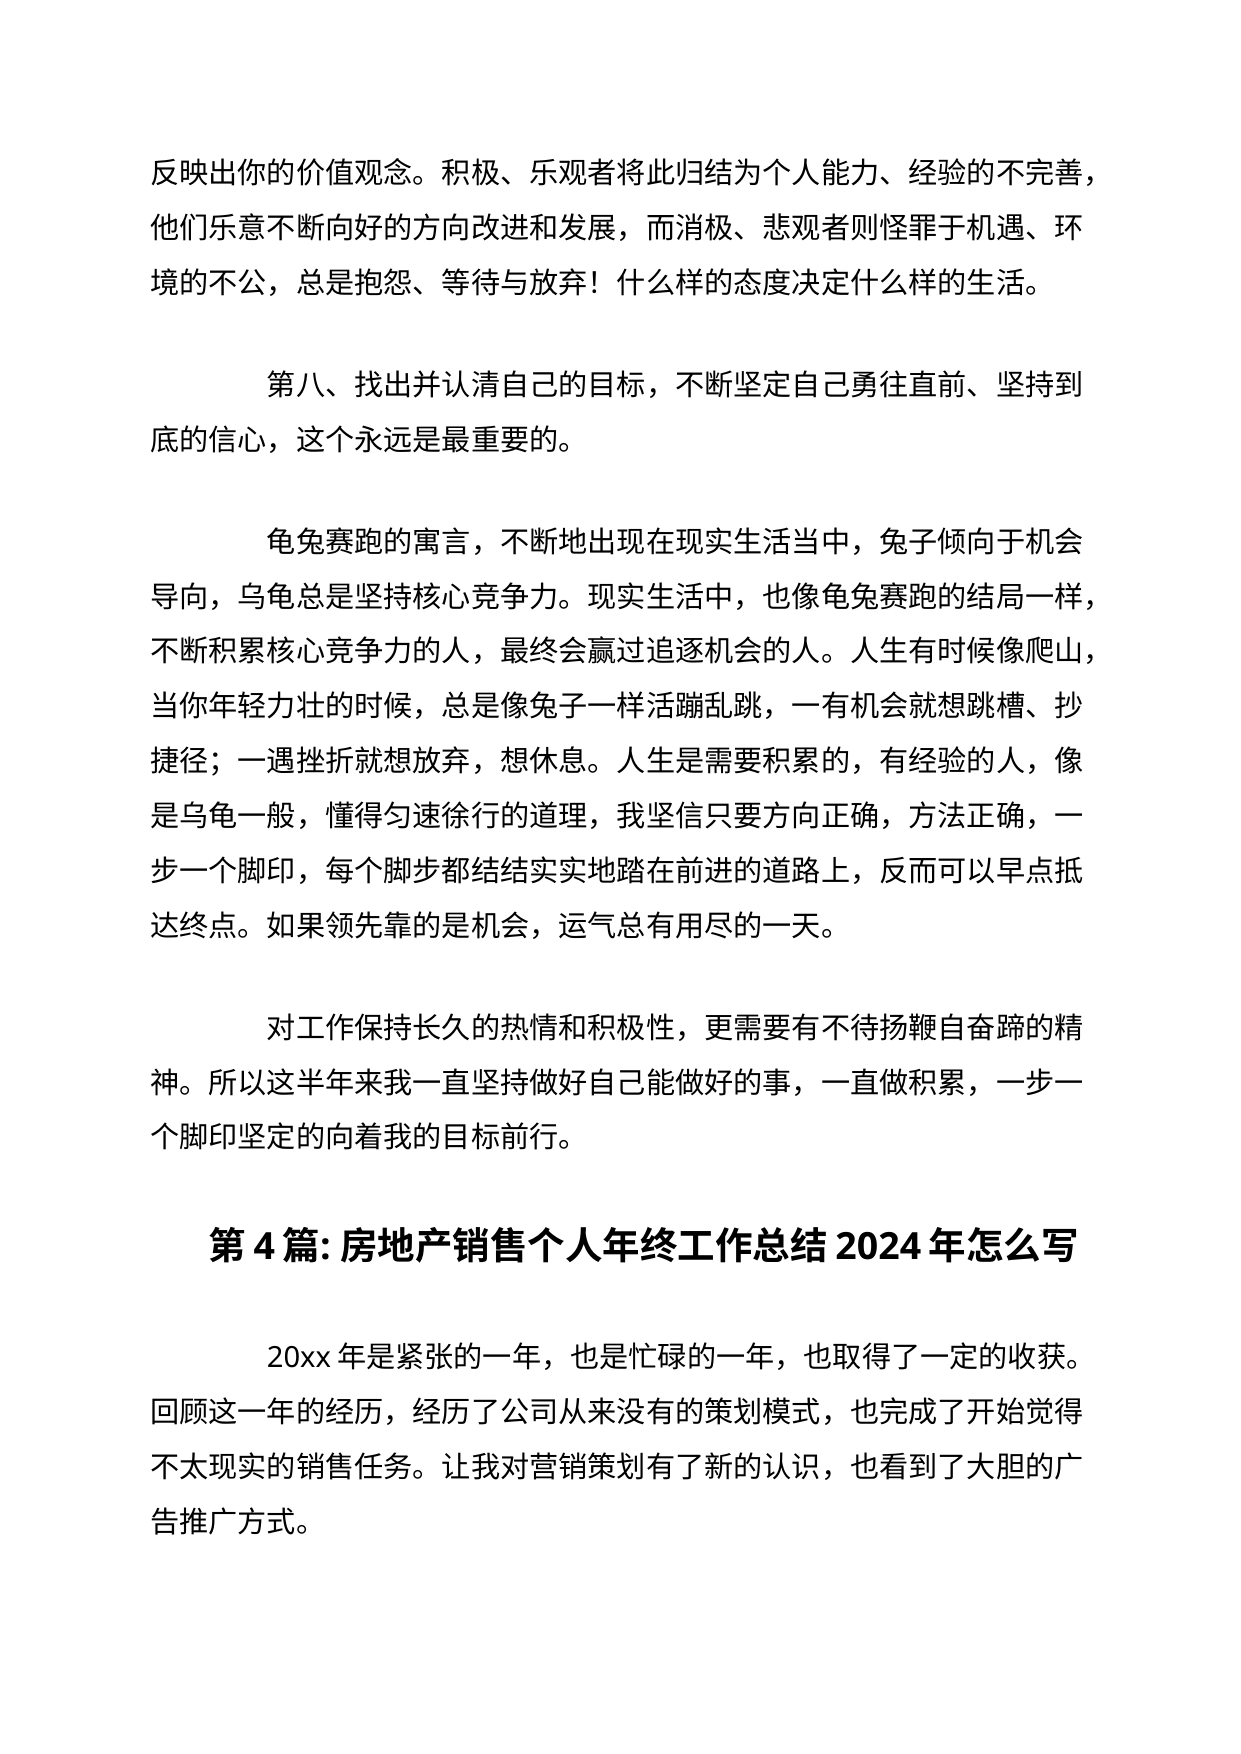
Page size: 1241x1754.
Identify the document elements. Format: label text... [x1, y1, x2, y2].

text 对工作保持长久的热情和积极性，更需要有不待扬鞭自奋蹄的精神。所以这半年来我一直坚持做好自己能做好的事，一直做积累，一步一个脚印坚定的向着我的目标前行。 [150, 1004, 1090, 1156]
text 龟兔赛跑的寓言，不断地出现在现实生活当中，兔子倾向于机会导向，乌龟总是坚持核心竞争力。现实生活中，也像龟兔赛跑的结局一样，不断积累核心竞争力的人，最终会赢过追逐机会的人。人生有时候像爬山，当你年轻力壮的时候，总是像兔子一样活蹦乱跳，一有机会就想跳槽、抄捷径；一遇挫折就想放弃，想休息。人生是需要积累的，有经验的人，像是乌龟一般，懂得匀速徐行的道理，我坚信只要方向正确，方法正确，一步一个脚印，每个脚步都结结实实地踏在前进的道路上，反而可以早点抵达终点。如果领先靠的是机会，运气总有用尽的一天。 [150, 518, 1090, 945]
text 20xx年是紧张的一年，也是忙碌的一年，也取得了一定的收获。回顾这一年的经历，经历了公司从来没有的策划模式，也完成了开始觉得不太现实的销售任务。让我对营销策划有了新的认识，也看到了大胆的广告推广方式。 [150, 1333, 1090, 1541]
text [150, 150, 1090, 302]
text 第4篇: 房地产销售个人年终工作总结2024年怎么写 [150, 1216, 1090, 1270]
text 第八、找出并认清自己的目标，不断坚定自己勇往直前、坚持到底的信心，这个永远是最重要的。 [150, 362, 1090, 459]
